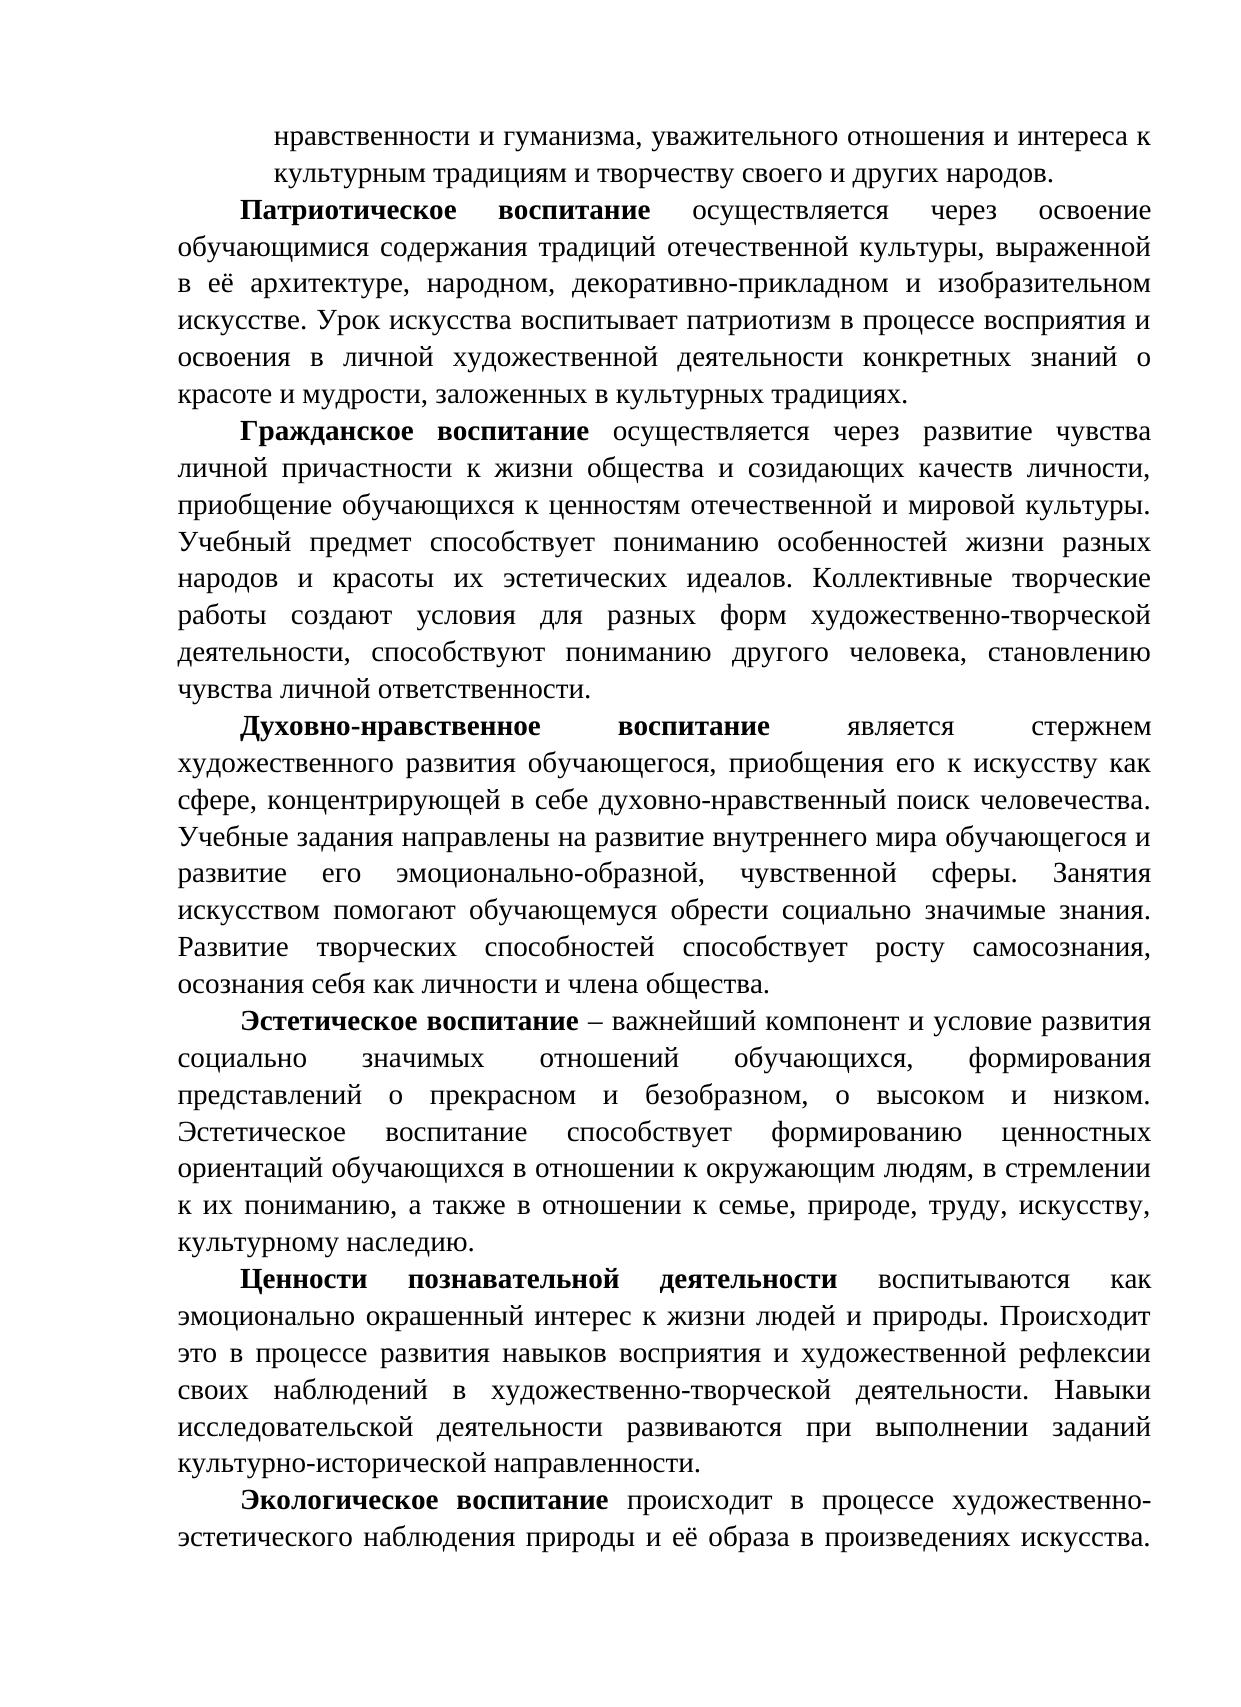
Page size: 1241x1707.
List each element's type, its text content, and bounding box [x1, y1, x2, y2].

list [236, 118, 1152, 188]
text Духовно-нравственное воспитание является стержнем художественного развития обучающегося, приобщения его к искусству как сфере, концентрирующей в себе духовно-нравственный поиск человечества. Учебные задания направлены на развитие внутреннего мира обучающегося и развитие его эмоционально-образной, чувственной сферы. Занятия искусством помогают обучающемуся обрести социально значимые знания. Развитие творческих способностей способствует росту самосознания, осознания себя как личности и члена общества. [177, 708, 1152, 1000]
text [177, 1482, 1152, 1553]
text Эстетическое воспитание – важнейший компонент и условие развития социально значимых отношений обучающихся, формирования представлений о прекрасном и безобразном, о высоком и низком. Эстетическое воспитание способствует формированию ценностных ориентаций обучающихся в отношении к окружающим людям, в стремлении к их пониманию, а также в отношении к семье, природе, труду, искусству, культурному наследию. [177, 1003, 1152, 1258]
text Гражданское воспитание осуществляется через развитие чувства личной причастности к жизни общества и созидающих качеств личности, приобщение обучающихся к ценностям отечественной и мировой культуры. Учебный предмет способствует пониманию особенностей жизни разных народов и красоты их эстетических идеалов. Коллективные творческие работы создают условия для разных форм художественно-творческой деятельности, способствуют пониманию другого человека, становлению чувства личной ответственности. [177, 413, 1152, 705]
text Ценности познавательной деятельности воспитываются как эмоционально окрашенный интерес к жизни людей и природы. Происходит это в процессе развития навыков восприятия и художественной рефлексии своих наблюдений в художественно-творческой деятельности. Навыки исследовательской деятельности развиваются при выполнении заданий культурно-исторической направленности. [177, 1261, 1152, 1479]
text Патриотическое воспитание осуществляется через освоение обучающимися содержания традиций отечественной культуры, выраженной в её архитектуре, народном, декоративно-прикладном и изобразительном искусстве. Урок искусства воспитывает патриотизм в процессе восприятия и освоения в личной художественной деятельности конкретных знаний о красоте и мудрости, заложенных в культурных традициях. [177, 192, 1152, 410]
